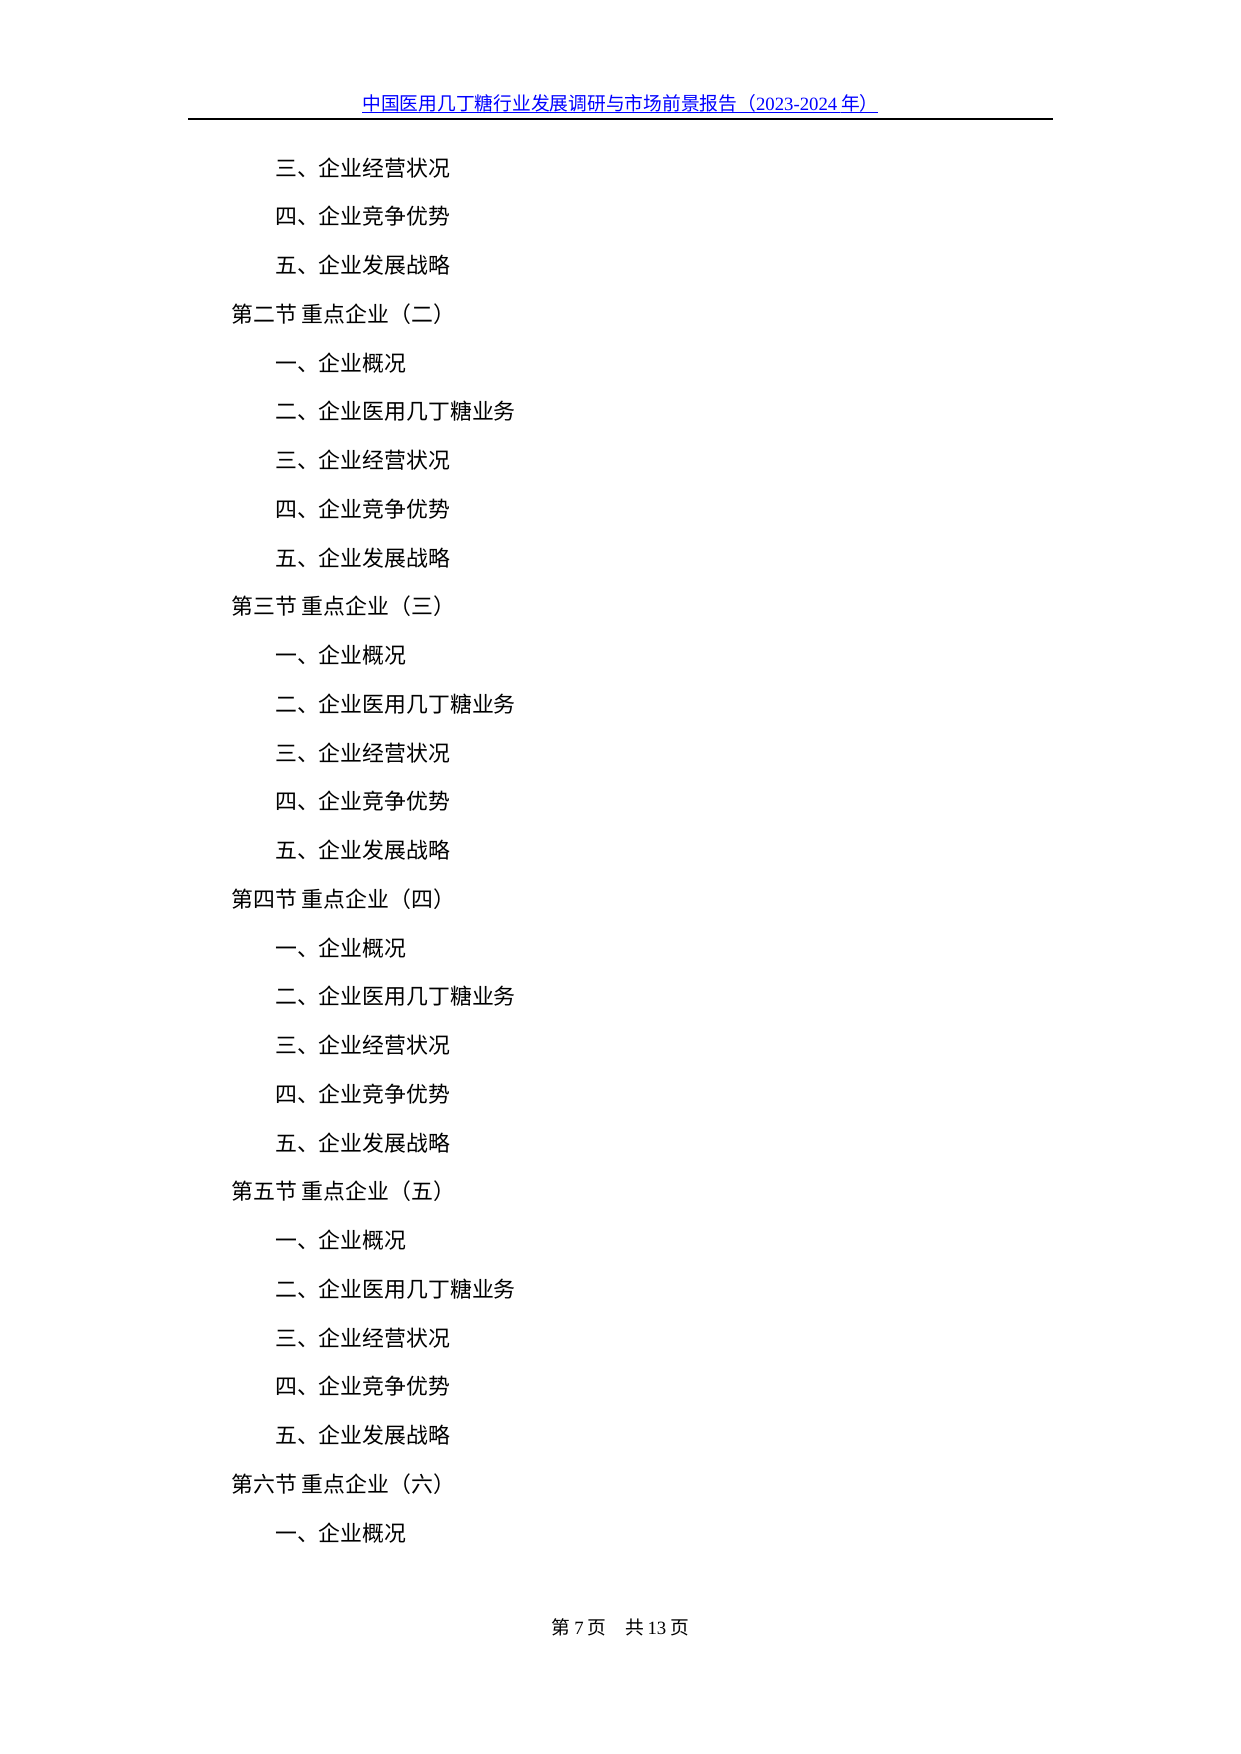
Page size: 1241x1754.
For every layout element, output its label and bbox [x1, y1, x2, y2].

text [187, 150, 1053, 1548]
